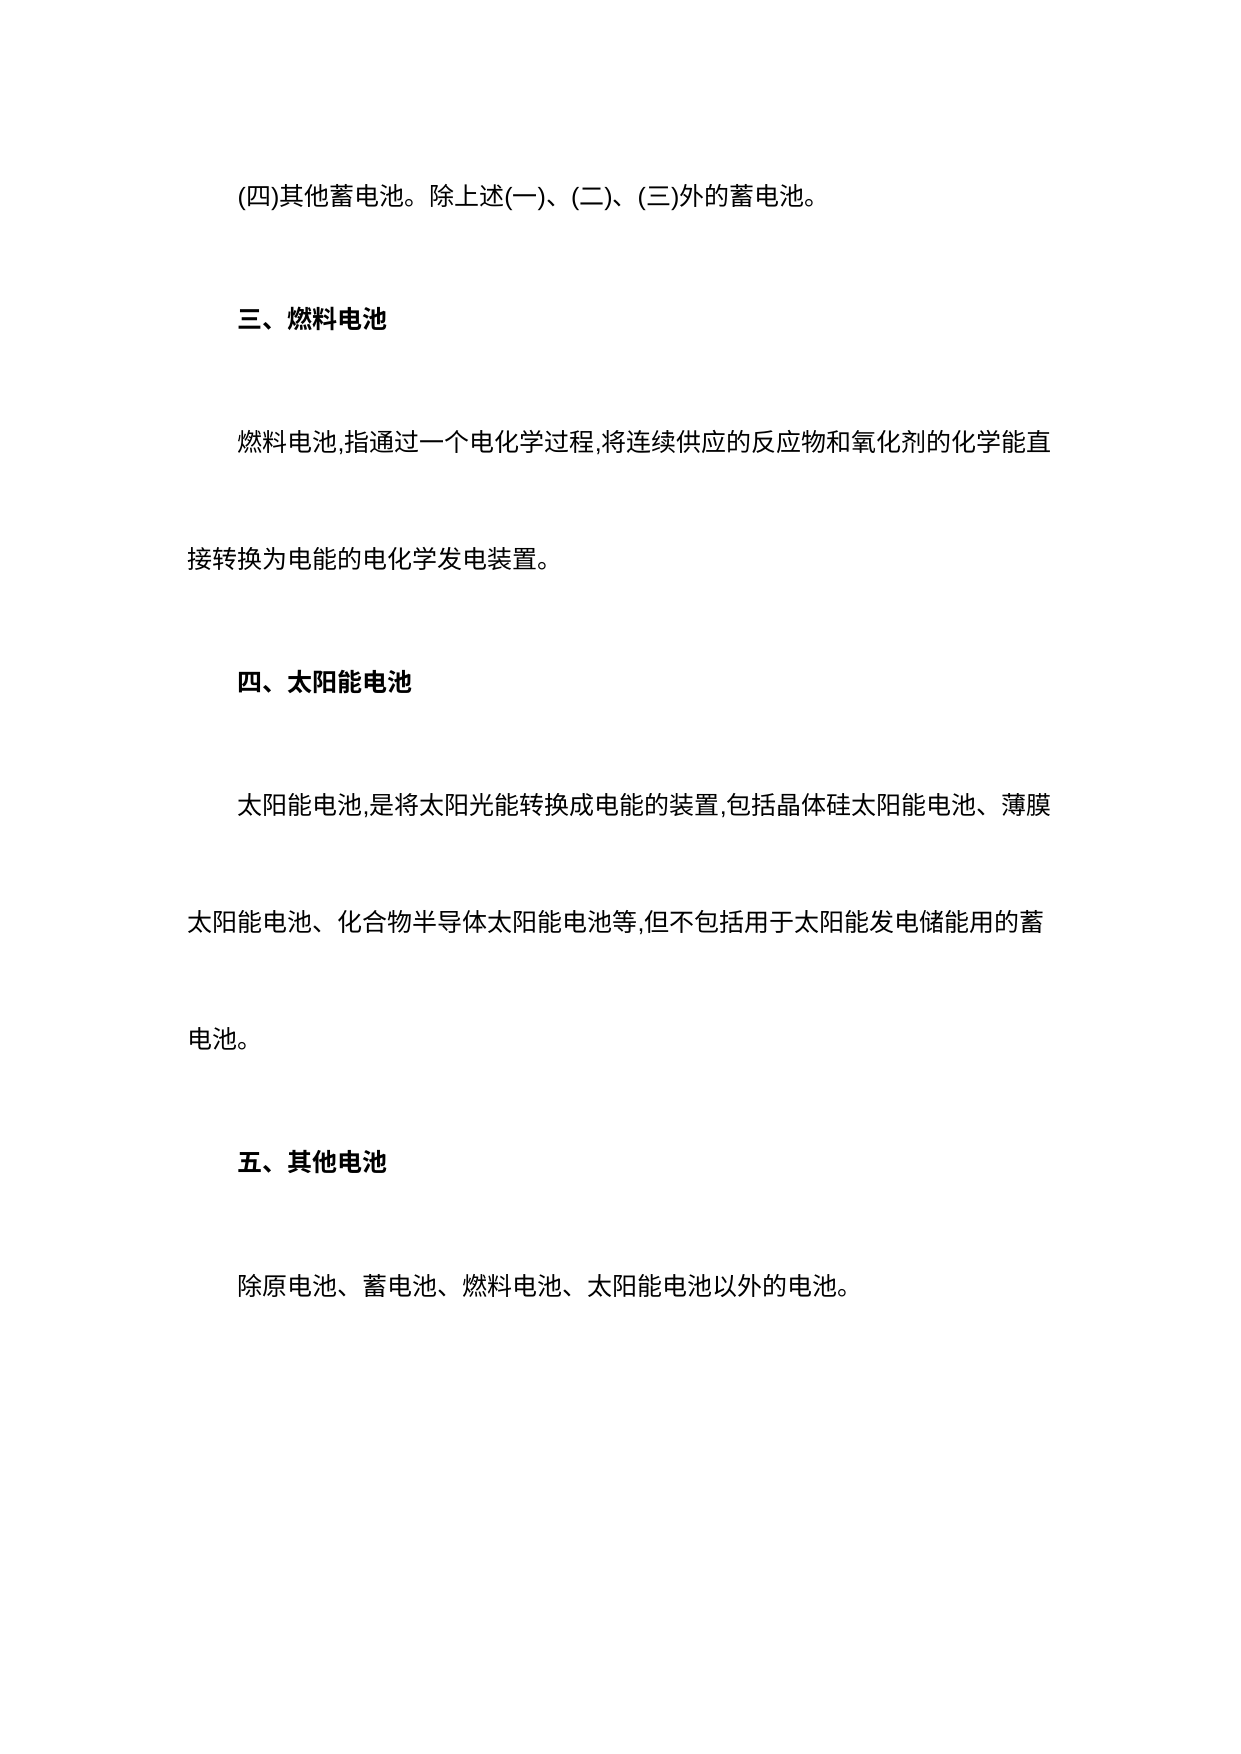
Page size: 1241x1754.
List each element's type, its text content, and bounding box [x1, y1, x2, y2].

text 三、燃料电池 [187, 285, 1053, 350]
text 太阳能电池,是将太阳光能转换成电能的装置,包括晶体硅太阳能电池、薄膜太阳能电池、化合物半导体太阳能电池等,但不包括用于太阳能发电储能用的蓄电池。 [187, 771, 1053, 1070]
text 四、太阳能电池 [187, 648, 1053, 713]
text (四)其他蓄电池。除上述(一)、(二)、(三)外的蓄电池。 [187, 162, 1053, 227]
text 五、其他电池 [187, 1128, 1053, 1193]
text 除原电池、蓄电池、燃料电池、太阳能电池以外的电池。 [187, 1252, 1053, 1317]
text 燃料电池,指通过一个电化学过程,将连续供应的反应物和氧化剂的化学能直接转换为电能的电化学发电装置。 [187, 408, 1053, 590]
